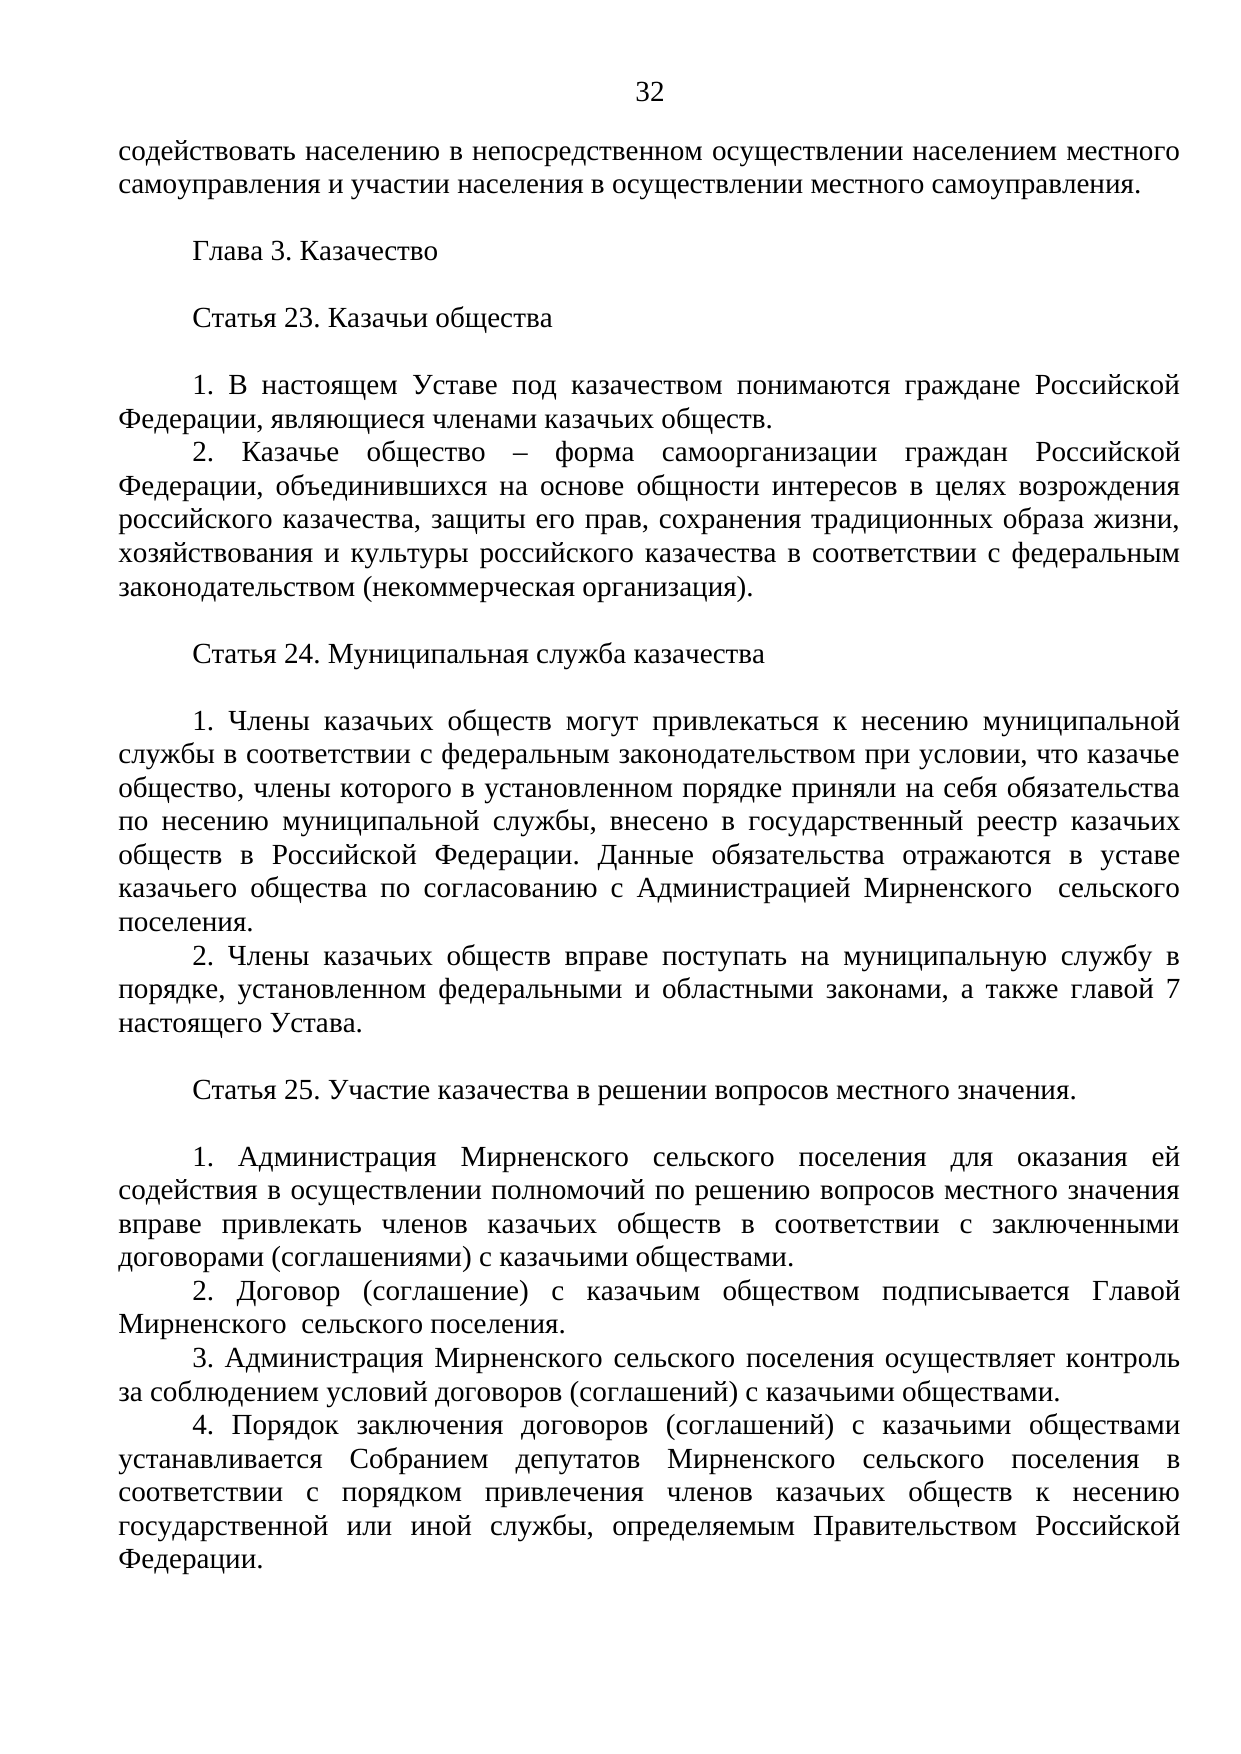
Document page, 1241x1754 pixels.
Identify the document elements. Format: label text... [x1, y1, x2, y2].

text 1. В настоящем Уставе под казачеством понимаются граждане Российской Федерации, являющиеся членами казачьих обществ. [118, 367, 1181, 434]
text 2. Договор (соглашение) с казачьим обществом подписывается Главой Мирненского сельского поселения. [118, 1273, 1181, 1340]
text Статья 25. Участие казачества в решении вопросов местного значения. [118, 1072, 1181, 1105]
text 1. Администрация Мирненского сельского поселения для оказания ей содействия в осуществлении полномочий по решению вопросов местного значения вправе привлекать членов казачьих обществ в соответствии с заключенными договорами (соглашениями) с казачьими обществами. [118, 1139, 1181, 1273]
text 2. Казачье общество – форма самоорганизации граждан Российской Федерации, объединившихся на основе общности интересов в целях возрождения российского казачества, защиты его прав, сохранения традиционных образа жизни, хозяйствования и культуры российского казачества в соответствии с федеральным законодательством (некоммерческая организация). [118, 434, 1181, 602]
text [118, 133, 1181, 200]
text Статья 24. Муниципальная служба казачества [118, 636, 1181, 669]
text 1. Члены казачьих обществ могут привлекаться к несению муниципальной службы в соответствии с федеральным законодательством при условии, что казачье общество, члены которого в установленном порядке приняли на себя обязательства по несению муниципальной службы, внесено в государственный реестр казачьих обществ в Российской Федерации. Данные обязательства отражаются в уставе казачьего общества по согласованию с Администрацией Мирненского сельского поселения. [118, 703, 1181, 938]
text 4. Порядок заключения договоров (соглашений) с казачьими обществами устанавливается Собранием депутатов Мирненского сельского поселения в соответствии с порядком привлечения членов казачьих обществ к несению государственной или иной службы, определяемым Правительством Российской Федерации. [118, 1407, 1181, 1575]
text 2. Члены казачьих обществ вправе поступать на муниципальную службу в порядке, установленном федеральными и областными законами, а также главой 7 настоящего Устава. [118, 938, 1181, 1038]
text 3. Администрация Мирненского сельского поселения осуществляет контроль за соблюдением условий договоров (соглашений) с казачьими обществами. [118, 1340, 1181, 1407]
text Статья 23. Казачьи общества [118, 300, 1181, 334]
text Глава 3. Казачество [118, 233, 1181, 267]
